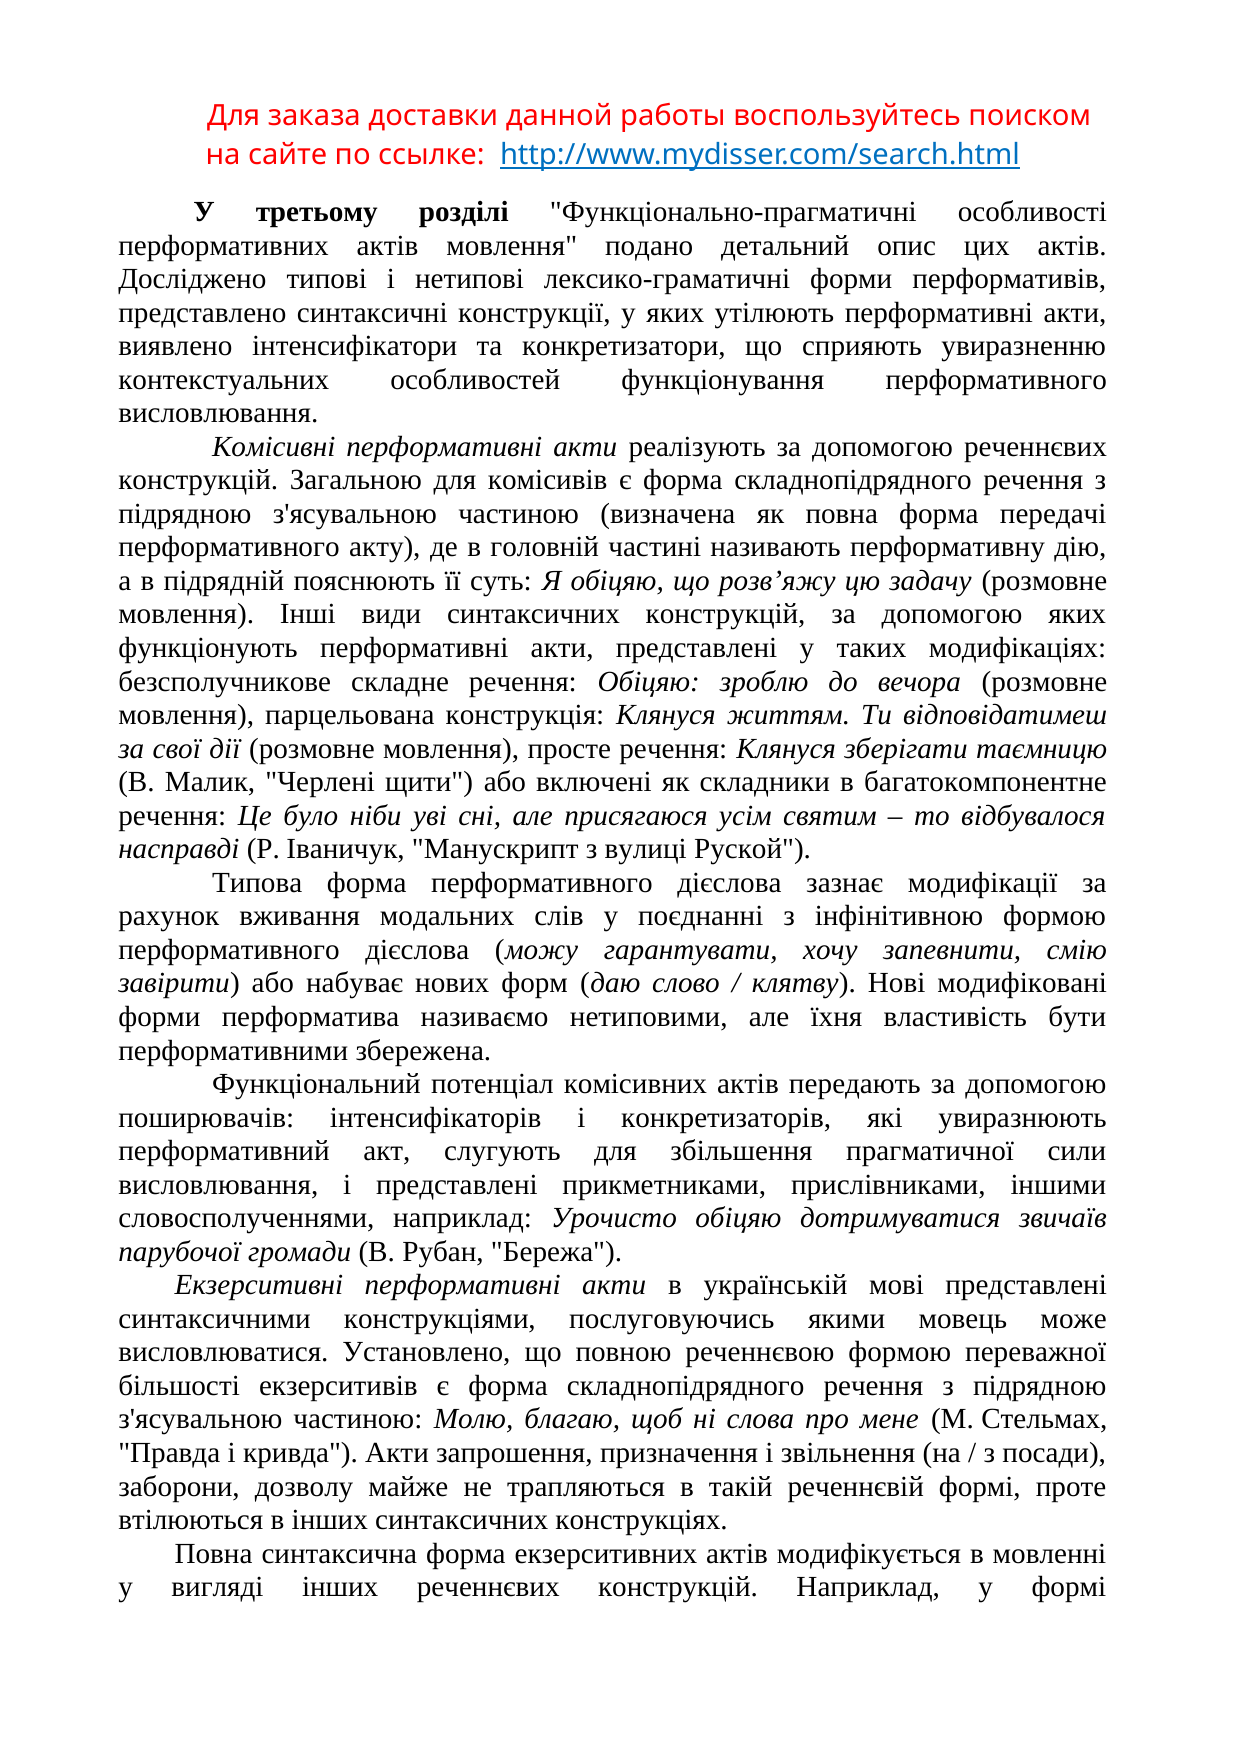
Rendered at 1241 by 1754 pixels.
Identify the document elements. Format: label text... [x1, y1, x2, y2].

text Екзерситивні перформативні акти в українській мові представлені синтаксичними конструкціями, послуговуючись якими мовець може висловлюватися. Установлено, що повною реченнєвою формою переважної більшості екзерситивів є форма складнопідрядного речення з підрядною з'ясувальною частиною: Молю, благаю, щоб ні слова про мене (М. Стельмах, "Правда і кривда"). Акти запрошення, призначення і звільнення (на / з посади), заборони, дозволу майже не трапляються в такій реченнєвій формі, проте втілюються в інших синтаксичних конструкціях. [118, 1267, 1107, 1536]
text У третьому розділі "Функціонально-прагматичні особливості перформативних актів мовлення" подано детальний опис цих актів. Досліджено типові і нетипові лексико-граматичні форми перформативів, представлено синтаксичні конструкції, у яких утілюють перформативні акти, виявлено інтенсифікатори та конкретизатори, що сприяють увиразненню контекстуальних особливостей функціонування перформативного висловлювання. [118, 194, 1107, 429]
text Функціональний потенціал комісивних актів передають за допомогою поширювачів: інтенсифікаторів і конкретизаторів, які увиразнюють перформативний акт, слугують для збільшення прагматичної сили висловлювання, і представлені прикметниками, прислівниками, іншими словосполученнями, наприклад: Урочисто обіцяю дотримуватися звичаїв парубочої громади (В. Рубан, "Бережа"). [118, 1066, 1107, 1267]
text Комісивні перформативні акти реалізують за допомогою реченнєвих конструкцій. Загальною для комісивів є форма складнопідрядного речення з підрядною з'ясувальною частиною (визначена як повна форма передачі перформативного акту), де в головній частині називають перформативну дію, а в підрядній пояснюють її суть: Я обіцяю, що розв’яжу цю задачу (розмовне мовлення). Інші види синтаксичних конструкцій, за допомогою яких функціонують перформативні акти, представлені у таких модифікаціях: безсполучникове складне речення: Обіцяю: зроблю до вечора (розмовне мовлення), парцельована конструкція: Клянуся життям. Ти відповідатимеш за свої дії (розмовне мовлення), просте речення: Клянуся зберігати таємницю (В. Малик, "Черлені щити") або включені як складники в багатокомпонентне речення: Це було ніби уві сні, але присягаюся усім святим – то відбувалося насправді (Р. Іваничук, "Манускрипт з вулиці Руской"). [118, 429, 1107, 865]
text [118, 1536, 1107, 1603]
text Типова форма перформативного дієслова зазнає модифікації за рахунок вживання модальних слів у поєднанні з інфінітивною формою перформативного дієслова (можу гарантувати, хочу запевнити, смію завірити) або набуває нових форм (даю слово / клятву). Нові модифіковані форми перформатива називаємо нетиповими, але їхня властивість бути перформативними збережена. [118, 865, 1107, 1066]
